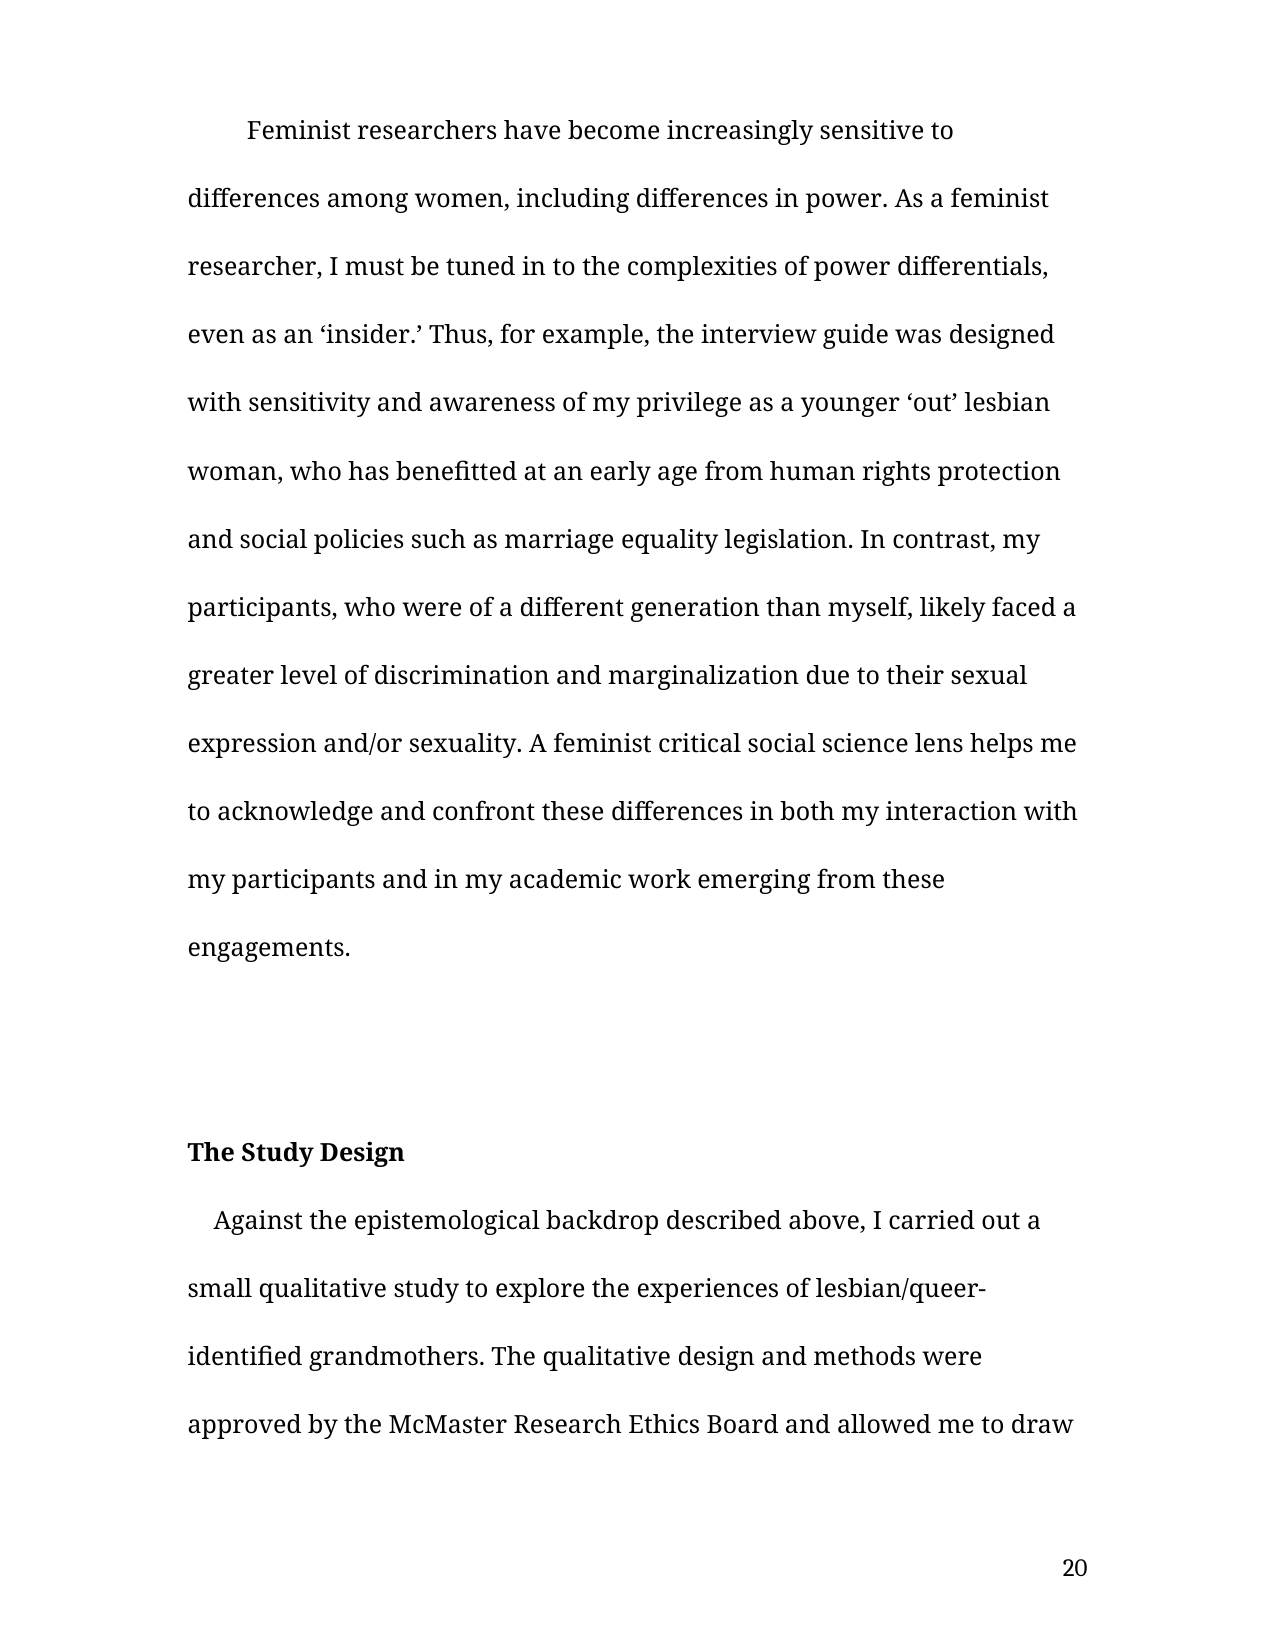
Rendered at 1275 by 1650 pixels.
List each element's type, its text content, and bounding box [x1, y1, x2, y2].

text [187, 1202, 1087, 1441]
text Feminist researchers have become increasingly sensitive to differences among women, including differences in power. As a feminist researcher, I must be tuned in to the complexities of power differentials, even as an ‘insider.’ Thus, for example, the interview guide was designed with sensitivity and awareness of my privilege as a younger ‘out’ lesbian woman, who has benefitted at an early age from human rights protection and social policies such as marriage equality legislation. In contrast, my participants, who were of a different generation than myself, likely faced a greater level of discrimination and marginalization due to their sexual expression and/or sexuality. A feminist critical social science lens helps me to acknowledge and confront these differences in both my interaction with my participants and in my academic work emerging from these engagements. [187, 112, 1087, 964]
subtitle The Study Design [187, 1134, 1087, 1168]
